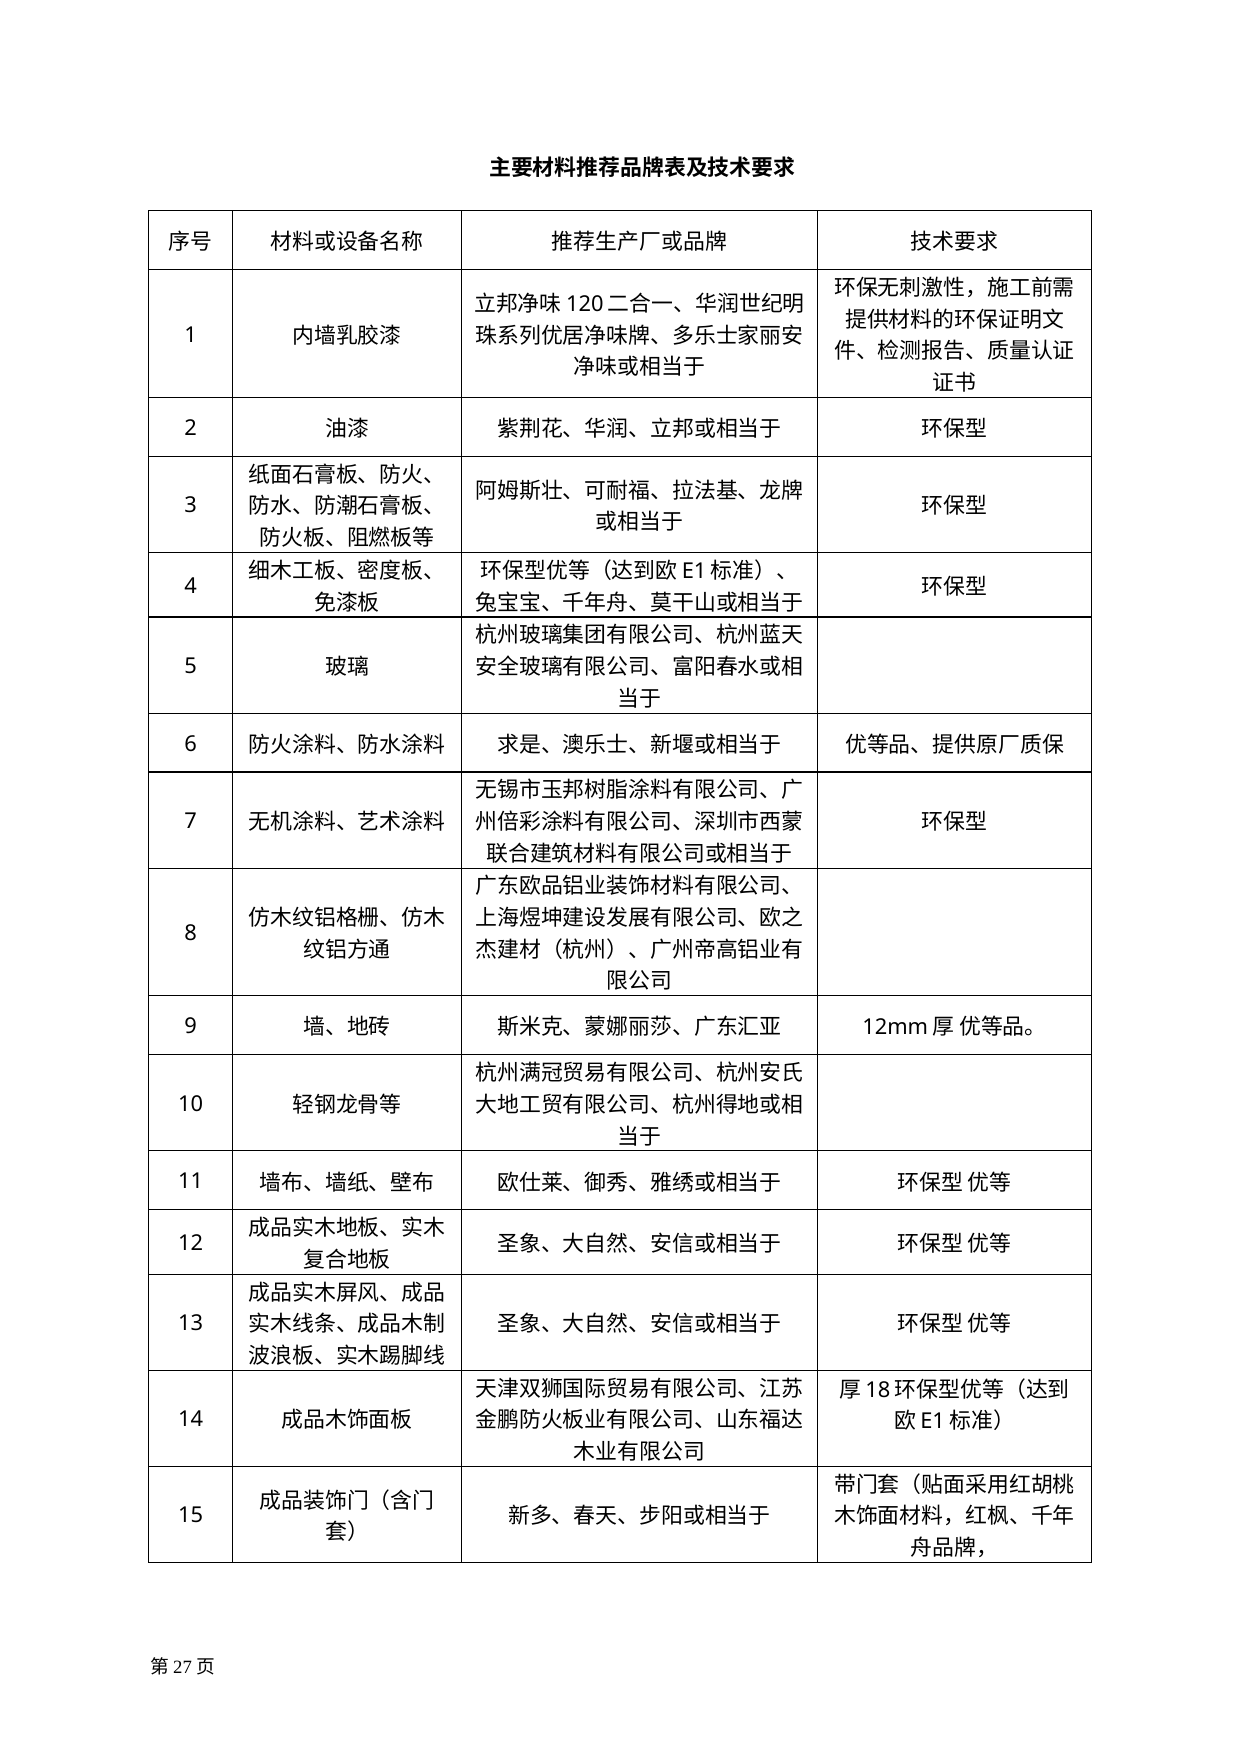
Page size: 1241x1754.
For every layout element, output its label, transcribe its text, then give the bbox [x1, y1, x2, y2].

table_cell 新多、春天、步阳或相当于 [462, 1467, 817, 1562]
table_cell 斯米克、蒙娜丽莎、广东汇亚 [462, 996, 817, 1054]
table_cell 环保型 [818, 773, 1091, 867]
table_cell 轻钢龙骨等 [233, 1055, 461, 1150]
table_header 材料或设备名称 [233, 211, 461, 269]
table_cell 成品装饰门（含门套） [233, 1467, 461, 1562]
table_cell 欧仕莱、御秀、雅绣或相当于 [462, 1151, 817, 1209]
table_cell 12 [149, 1210, 232, 1274]
table_cell 环保型 优等 [818, 1210, 1091, 1274]
table_cell 墙、地砖 [233, 996, 461, 1054]
table_cell 环保型 [818, 398, 1091, 456]
table_cell 成品实木屏风、成品实木线条、成品木制波浪板、实木踢脚线 [233, 1275, 461, 1370]
table_cell 求是、澳乐士、新堰或相当于 [462, 714, 817, 771]
table_cell 油漆 [233, 398, 461, 456]
table_cell 防火涂料、防水涂料 [233, 714, 461, 771]
table_cell 纸面石膏板、防火、防水、防潮石膏板、防火板、阻燃板等 [233, 457, 461, 552]
table_cell [818, 869, 1091, 995]
table_cell 环保无刺激性，施工前需提供材料的环保证明文件、检测报告、质量认证证书 [818, 270, 1091, 397]
table_cell 14 [149, 1371, 232, 1466]
table_header 序号 [149, 211, 232, 269]
table_cell 圣象、大自然、安信或相当于 [462, 1275, 817, 1370]
table_cell 厚18环保型优等（达到欧E1标准） [818, 1371, 1091, 1466]
table_cell 8 [149, 869, 232, 995]
table_cell 天津双狮国际贸易有限公司、江苏金鹏防火板业有限公司、山东福达木业有限公司 [462, 1371, 817, 1466]
table_cell 环保型 [818, 457, 1091, 552]
table_cell 4 [149, 553, 232, 616]
table_cell 9 [149, 996, 232, 1054]
table_cell 5 [149, 618, 232, 712]
table_cell 圣象、大自然、安信或相当于 [462, 1210, 817, 1274]
table_cell [818, 1055, 1091, 1150]
table_cell 环保型 优等 [818, 1275, 1091, 1370]
table_cell 杭州满冠贸易有限公司、杭州安氏大地工贸有限公司、杭州得地或相当于 [462, 1055, 817, 1150]
table_header 推荐生产厂或品牌 [462, 211, 817, 269]
table_cell 环保型 优等 [818, 1151, 1091, 1209]
table_cell 15 [149, 1467, 232, 1562]
table_cell 广东欧品铝业装饰材料有限公司、上海煜坤建设发展有限公司、欧之杰建材（杭州）、广州帝高铝业有限公司 [462, 869, 817, 995]
table_cell 环保型优等（达到欧E1标准）、兔宝宝、千年舟、莫干山或相当于 [462, 553, 817, 616]
table_cell [818, 618, 1091, 712]
table_cell 立邦净味120二合一、华润世纪明珠系列优居净味牌、多乐士家丽安净味或相当于 [462, 270, 817, 397]
table_header 技术要求 [818, 211, 1091, 269]
text 主要材料推荐品牌表及技术要求 [150, 150, 1090, 182]
table_cell 无机涂料、艺术涂料 [233, 773, 461, 867]
table_cell 1 [149, 270, 232, 397]
table_cell 成品实木地板、实木复合地板 [233, 1210, 461, 1274]
table_cell 2 [149, 398, 232, 456]
table_cell 成品木饰面板 [233, 1371, 461, 1466]
table_cell 细木工板、密度板、免漆板 [233, 553, 461, 616]
table_cell 优等品、提供原厂质保 [818, 714, 1091, 771]
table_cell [818, 1467, 1091, 1562]
table_cell 杭州玻璃集团有限公司、杭州蓝天安全玻璃有限公司、富阳春水或相当于 [462, 618, 817, 712]
table_cell 墙布、墙纸、壁布 [233, 1151, 461, 1209]
table_cell 内墙乳胶漆 [233, 270, 461, 397]
table_cell 10 [149, 1055, 232, 1150]
table_cell 6 [149, 714, 232, 771]
table_cell 7 [149, 773, 232, 867]
table_cell 3 [149, 457, 232, 552]
table_cell 环保型 [818, 553, 1091, 616]
table_cell 仿木纹铝格栅、仿木纹铝方通 [233, 869, 461, 995]
table_cell 玻璃 [233, 618, 461, 712]
table_cell 紫荆花、华润、立邦或相当于 [462, 398, 817, 456]
table_cell 阿姆斯壮、可耐福、拉法基、龙牌或相当于 [462, 457, 817, 552]
table_cell 无锡市玉邦树脂涂料有限公司、广州倍彩涂料有限公司、深圳市西蒙联合建筑材料有限公司或相当于 [462, 773, 817, 867]
table_cell 13 [149, 1275, 232, 1370]
table_cell 11 [149, 1151, 232, 1209]
table_cell 12mm厚 优等品。 [818, 996, 1091, 1054]
